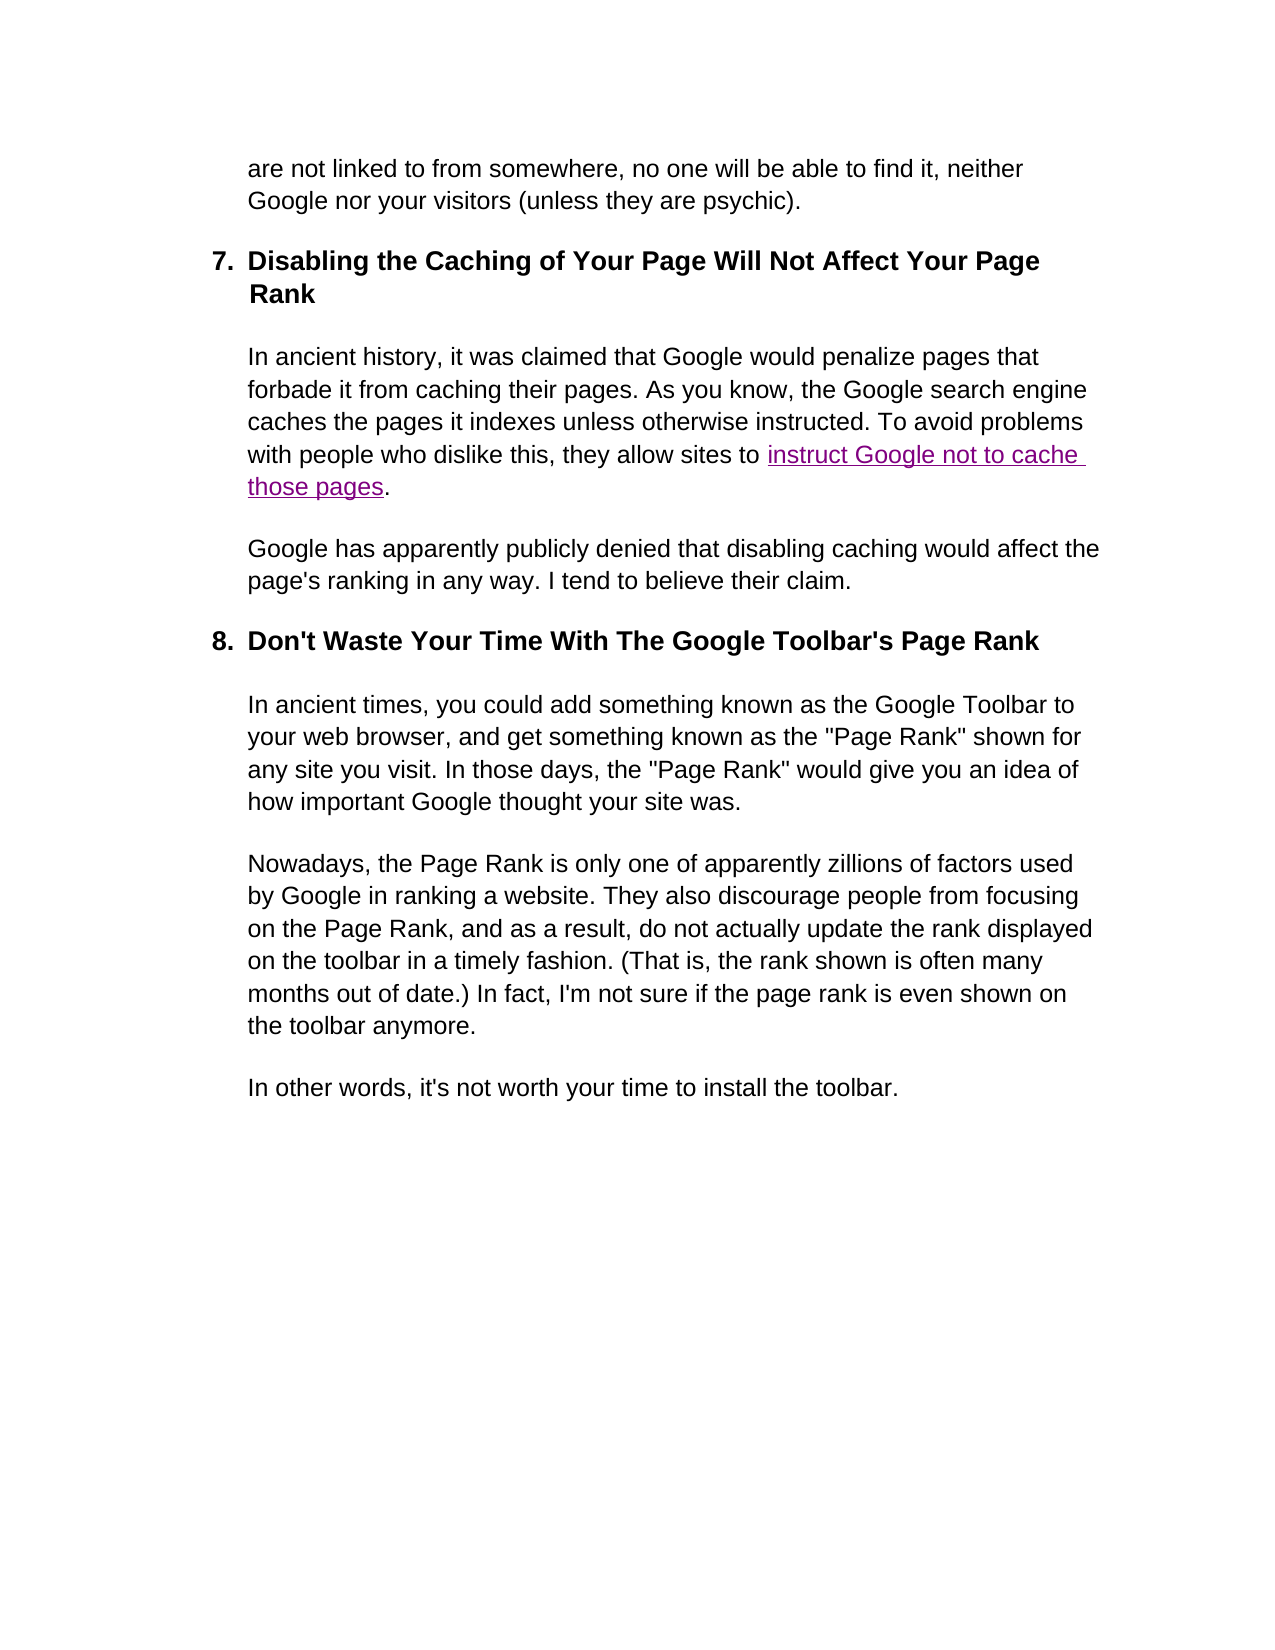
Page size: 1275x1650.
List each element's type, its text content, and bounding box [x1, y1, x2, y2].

text Google has apparently publicly denied that disabling caching would affect the page's ranking in any way. I tend to believe their claim. [247, 530, 1102, 595]
text In ancient history, it was claimed that Google would penalize pages that forbade it from caching their pages. As you know, the Google search engine caches the pages it indexes unless otherwise instructed. To avoid problems with people who dislike this, they allow sites to instruct Google not to cache those pages. [247, 338, 1102, 501]
list Disabling the Caching of Your Page Will Not Affect Your Page Rank [212, 244, 1101, 309]
text In other words, it's not worth your time to install the toolbar. [247, 1069, 1102, 1102]
text In ancient times, you could add something known as the Google Toolbar to your web browser, and get something known as the "Page Rank" shown for any site you visit. In those days, the "Page Rank" would give you an idea of how important Google thought your site was. [247, 686, 1102, 816]
list Don't Waste Your Time With The Google Toolbar's Page Rank [212, 624, 1101, 657]
text Nowadays, the Page Rank is only one of apparently zillions of factors used by Google in ranking a website. They also discourage people from focusing on the Page Rank, and as a result, do not actually update the rank displayed on the toolbar in a timely fashion. (That is, the rank shown is often many months out of date.) In fact, I'm not sure if the page rank is even shown on the toolbar anymore. [247, 845, 1102, 1040]
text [247, 150, 1102, 215]
